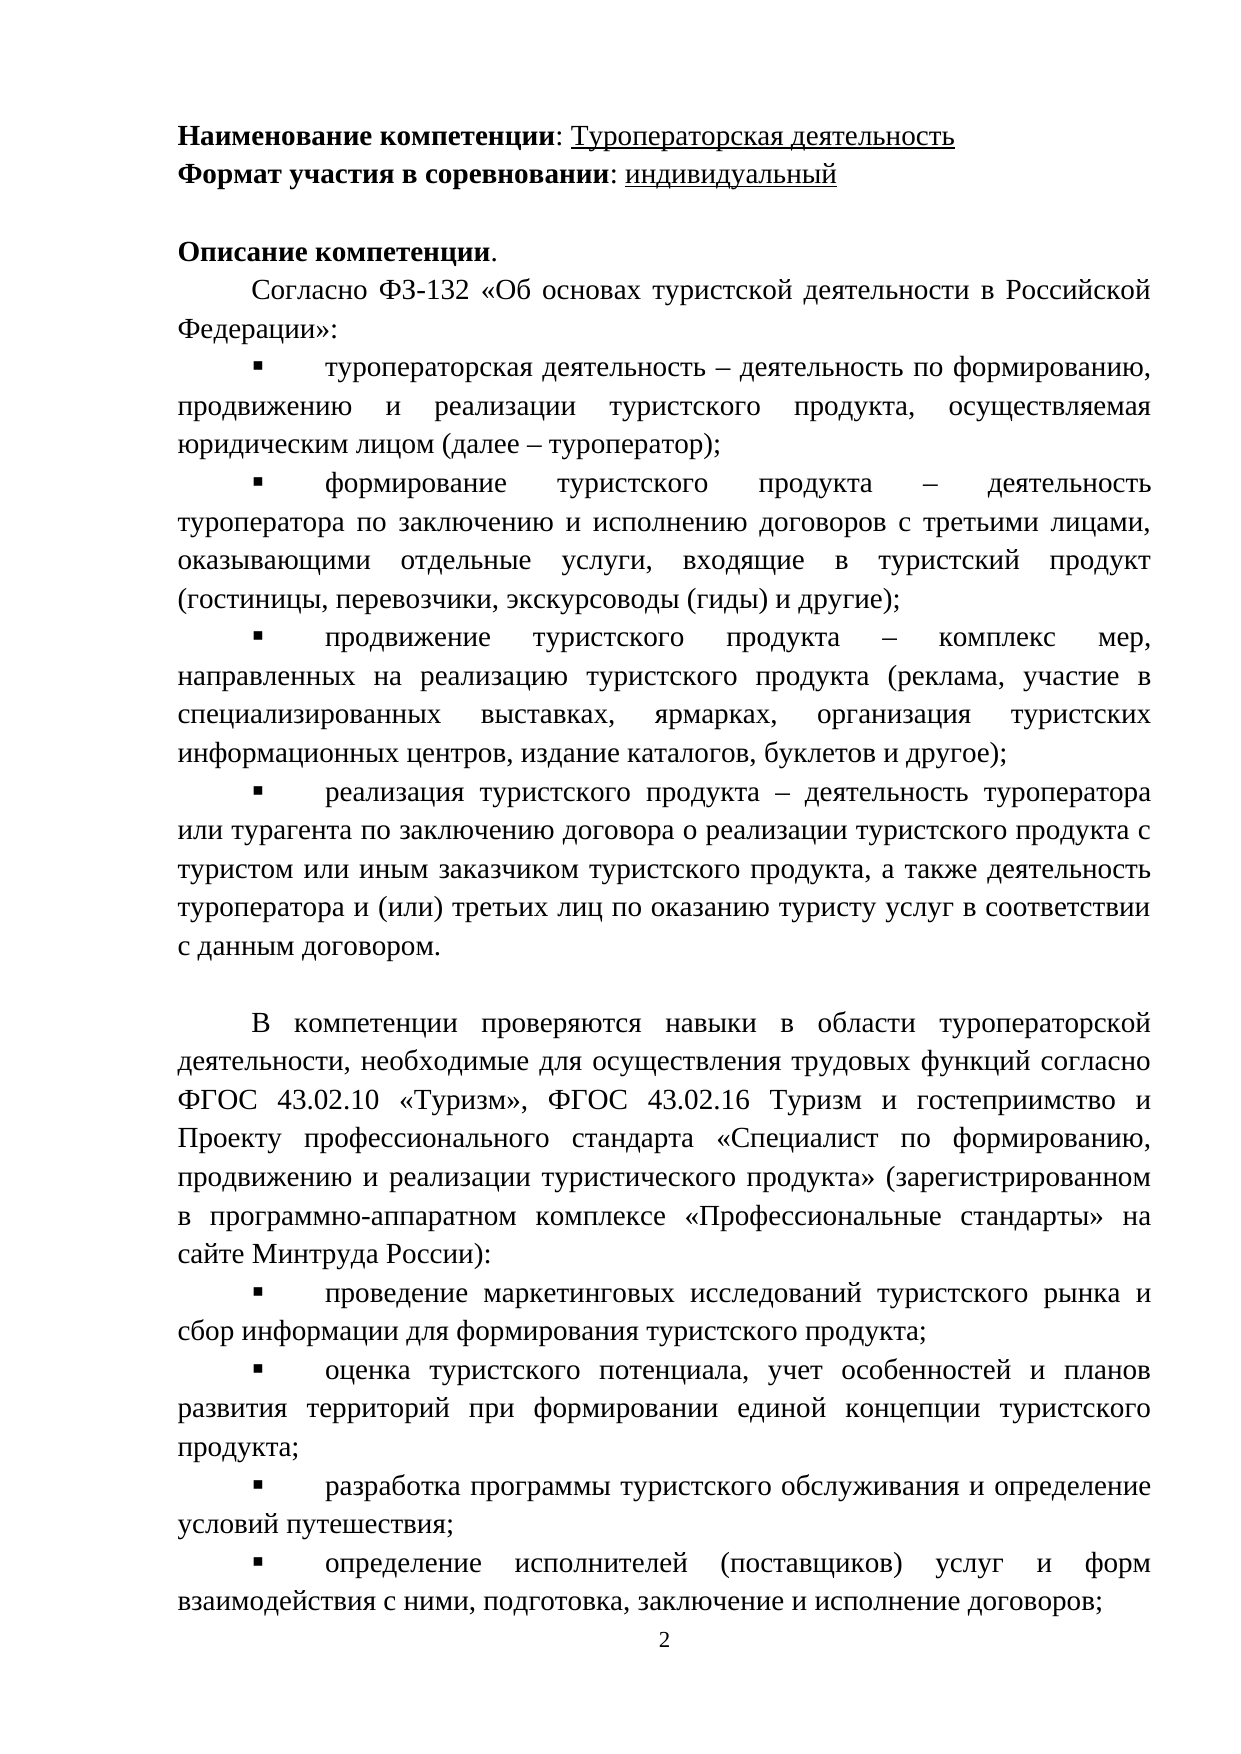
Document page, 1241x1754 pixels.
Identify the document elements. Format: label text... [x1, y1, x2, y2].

list реализация туристского продукта – деятельность туроператора или турагента по заключению договора о реализации туристского продукта с туристом или иным заказчиком туристского продукта, а также деятельность туроператора и (или) третьих лиц по оказанию туристу услуг в соответствии с данным договором. [177, 774, 1152, 961]
text Согласно ФЗ-132 «Об основах туристской деятельности в Российской Федерации»: [177, 272, 1152, 344]
list туроператорская деятельность – деятельность по формированию, продвижению и реализации туристского продукта, осуществляемая юридическим лицом (далее – туроператор); [177, 349, 1152, 460]
list продвижение туристского продукта – комплекс мер, направленных на реализацию туристского продукта (реклама, участие в специализированных выставках, ярмарках, организация туристских информационных центров, издание каталогов, буклетов и другое); [177, 619, 1152, 769]
text Наименование компетенции: Туроператорская деятельность [177, 118, 1152, 152]
list разработка программы туристского обслуживания и определение условий путешествия; [177, 1468, 1152, 1540]
list формирование туристского продукта – деятельность туроператора по заключению и исполнению договоров с третьими лицами, оказывающими отдельные услуги, входящие в туристский продукт (гостиницы, перевозчики, экскурсоводы (гиды) и другие); [177, 465, 1152, 614]
list определение исполнителей (поставщиков) услуг и форм взаимодействия с ними, подготовка, заключение и исполнение договоров; [177, 1545, 1152, 1617]
list оценка туристского потенциала, учет особенностей и планов развития территорий при формировании единой концепции туристского продукта; [177, 1352, 1152, 1463]
list проведение маркетинговых исследований туристского рынка и сбор информации для формирования туристского продукта; [177, 1275, 1152, 1347]
text В компетенции проверяются навыки в области туроператорской деятельности, необходимые для осуществления трудовых функций согласно ФГОС 43.02.10 «Туризм», ФГОС 43.02.16 Туризм и гостеприимство и Проекту профессионального стандарта «Специалист по формированию, продвижению и реализации туристического продукта» (зарегистрированном в программно-аппаратном комплексе «Профессиональные стандарты» на сайте Минтруда России): [177, 1005, 1152, 1270]
text Формат участия в соревновании: индивидуальный [177, 157, 1152, 190]
text Описание компетенции. [177, 234, 1152, 267]
